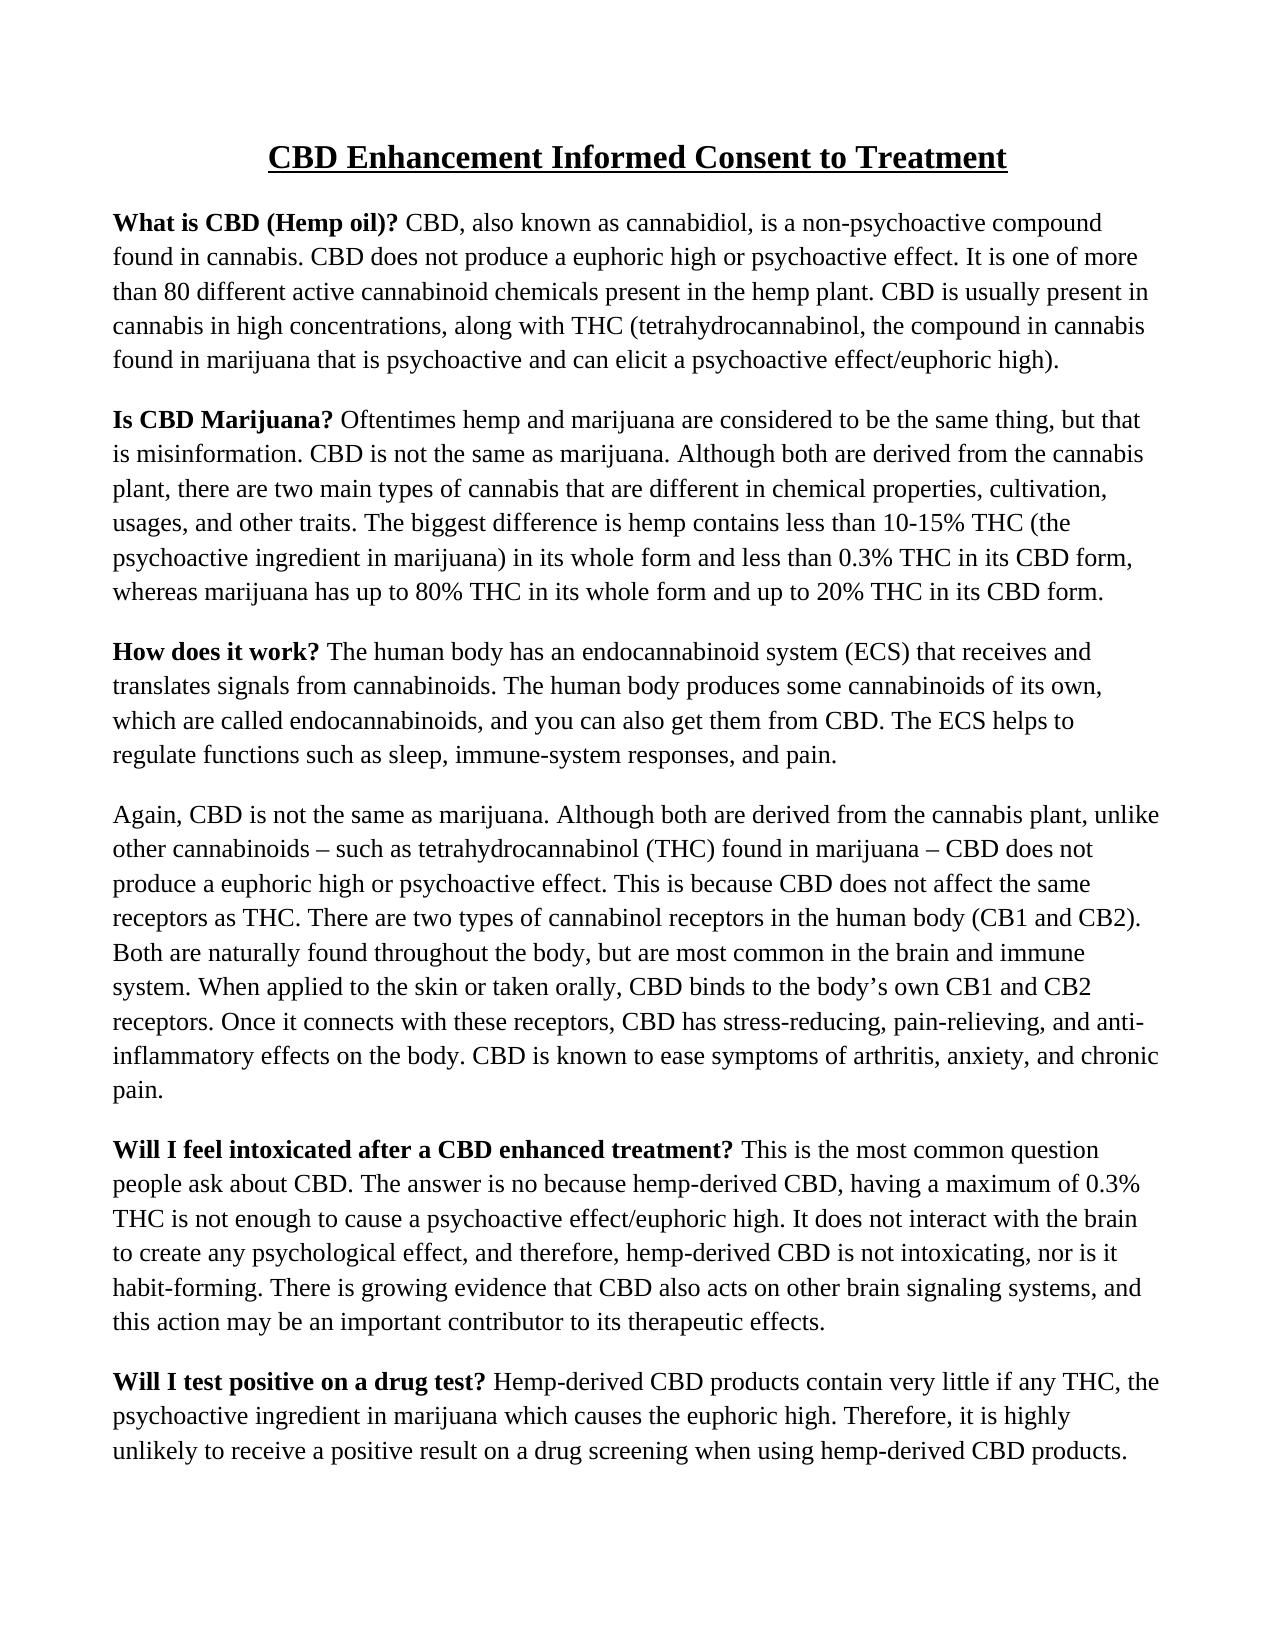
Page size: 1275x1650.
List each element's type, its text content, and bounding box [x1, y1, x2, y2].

text Is CBD Marijuana? Oftentimes hemp and marijuana are considered to be the same thing, but that is misinformation. CBD is not the same as marijuana. Although both are derived from the cannabis plant, there are two main types of cannabis that are different in chemical properties, cultivation, usages, and other traits. The biggest difference is hemp contains less than 10-15% THC (the psychoactive ingredient in marijuana) in its whole form and less than 0.3% THC in its CBD form, whereas marijuana has up to 80% THC in its whole form and up to 20% THC in its CBD form. [112, 404, 1162, 606]
text Will I test positive on a drug test? Hemp-derived CBD products contain very little if any THC, the psychoactive ingredient in marijuana which causes the euphoric high. Therefore, it is highly unlikely to receive a positive result on a drug screening when using hemp-derived CBD products. [112, 1366, 1162, 1465]
text What is CBD (Hemp oil)? CBD, also known as cannabidiol, is a non-psychoactive compound found in cannabis. CBD does not produce a euphoric high or psychoactive effect. It is one of more than 80 different active cannabinoid chemicals present in the hemp plant. CBD is usually present in cannabis in high concentrations, along with THC (tetrahydrocannabinol, the compound in cannabis found in marijuana that is psychoactive and can elicit a psychoactive effect/euphoric high). [112, 207, 1162, 374]
text Again, CBD is not the same as marijuana. Although both are derived from the cannabis plant, unlike other cannabinoids – such as tetrahydrocannabinol (THC) found in marijuana – CBD does not produce a euphoric high or psychoactive effect. This is because CBD does not affect the same receptors as THC. There are two types of cannabinol receptors in the human body (CB1 and CB2). Both are naturally found throughout the body, but are most common in the brain and immune system. When applied to the skin or taken orally, CBD binds to the body’s own CB1 and CB2 receptors. Once it connects with these receptors, CBD has stress-reducing, pain-relieving, and anti-inflammatory effects on the body. CBD is known to ease symptoms of arthritis, anxiety, and chronic pain. [112, 799, 1162, 1104]
text How does it work? The human body has an endocannabinoid system (ECS) that receives and translates signals from cannabinoids. The human body produces some cannabinoids of its own, which are called endocannabinoids, and you can also get them from CBD. The ECS helps to regulate functions such as sleep, immune-system responses, and pain. [112, 636, 1162, 769]
text Will I feel intoxicated after a CBD enhanced treatment? This is the most common question people ask about CBD. The answer is no because hemp-derived CBD, having a maximum of 0.3% THC is not enough to cause a psychoactive effect/euphoric high. It does not interact with the brain to create any psychological effect, and therefore, hemp-derived CBD is not intoxicating, nor is it habit-forming. There is growing evidence that CBD also acts on other brain signaling systems, and this action may be an important contributor to its therapeutic effects. [112, 1134, 1162, 1336]
text CBD Enhancement Informed Consent to Treatment [112, 137, 1162, 176]
